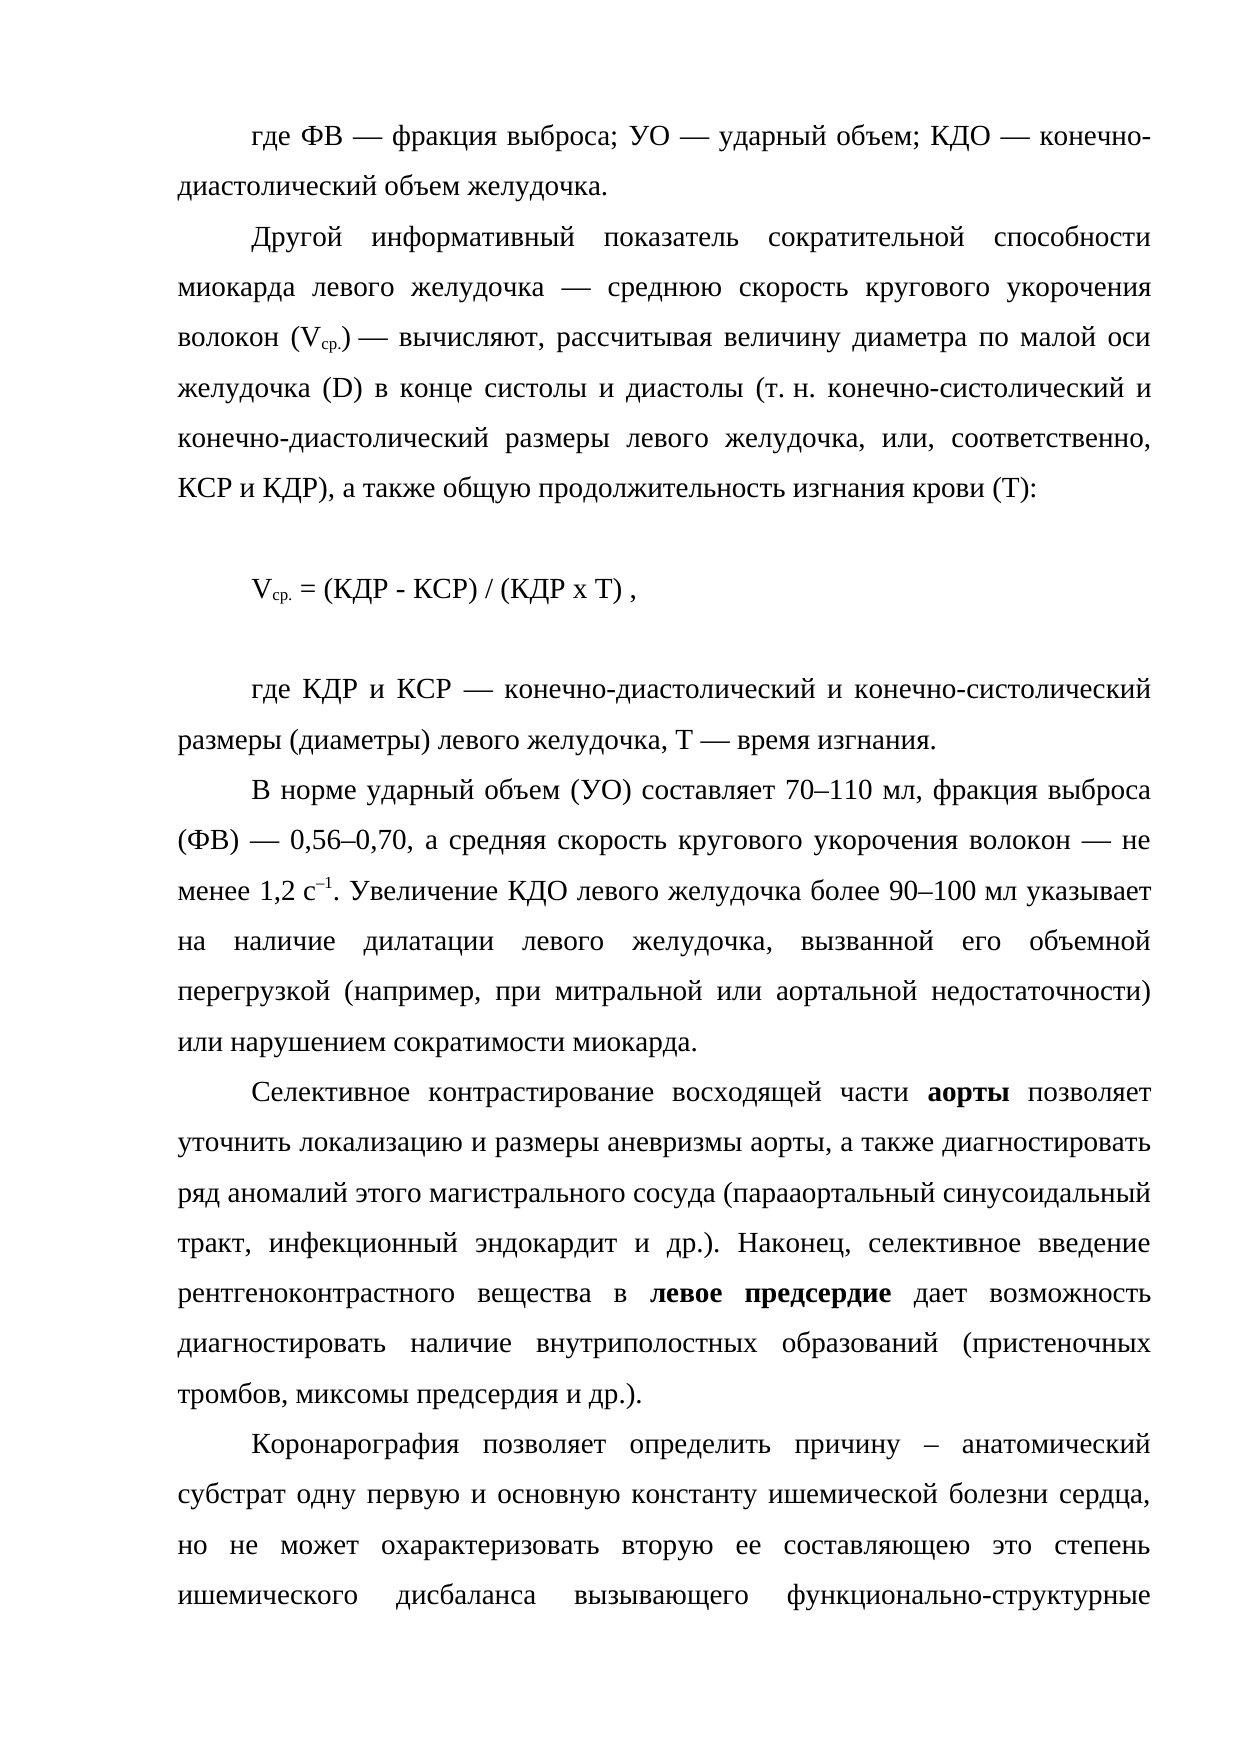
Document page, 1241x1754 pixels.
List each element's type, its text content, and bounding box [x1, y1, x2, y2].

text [177, 1426, 1152, 1611]
text Другой информативный показатель сократительной способности миокарда левого желудочка — среднюю скорость кругового укорочения волокон (Vср.) — вычисляют, рассчитывая величину диаметра по малой оси желудочка (D) в конце систолы и диастолы (т. н. конечно-систолический и конечно-диастолический размеры левого желудочка, или, соответственно, КСР и КДР), а также общую продолжительность изгнания крови (Т): [177, 219, 1152, 504]
text Vср. = (КДР - КСР) / (КДР х Т) , [177, 571, 1152, 604]
text В норме ударный объем (УО) составляет 70–110 мл, фракция выброса (ФВ) — 0,56–0,70, а средняя скорость кругового укорочения волокон — не менее 1,2 с–1. Увеличение КДО левого желудочка более 90–100 мл указывает на наличие дилатации левого желудочка, вызванной его объемной перегрузкой (например, при митральной или аортальной недостаточности) или нарушением сократимости миокарда. [177, 772, 1152, 1057]
text где КДР и КСР — конечно-диастолический и конечно-систолический размеры (диаметры) левого желудочка, Т — время изгнания. [177, 672, 1152, 755]
text Селективное контрастирование восходящей части аорты позволяет уточнить локализацию и размеры аневризмы аорты, а также диагностировать ряд аномалий этого магистрального сосуда (парааортальный синусоидальный тракт, инфекционный эндокардит и др.). Наконец, селективное введение рентгеноконтрастного вещества в левое предсердие дает возможность диагностировать наличие внутриполостных образований (пристеночных тромбов, миксомы предсердия и др.). [177, 1074, 1152, 1409]
text где ФВ — фракция выброса; УО — ударный объем; КДО — конечно-диастолический объем желудочка. [177, 118, 1152, 202]
